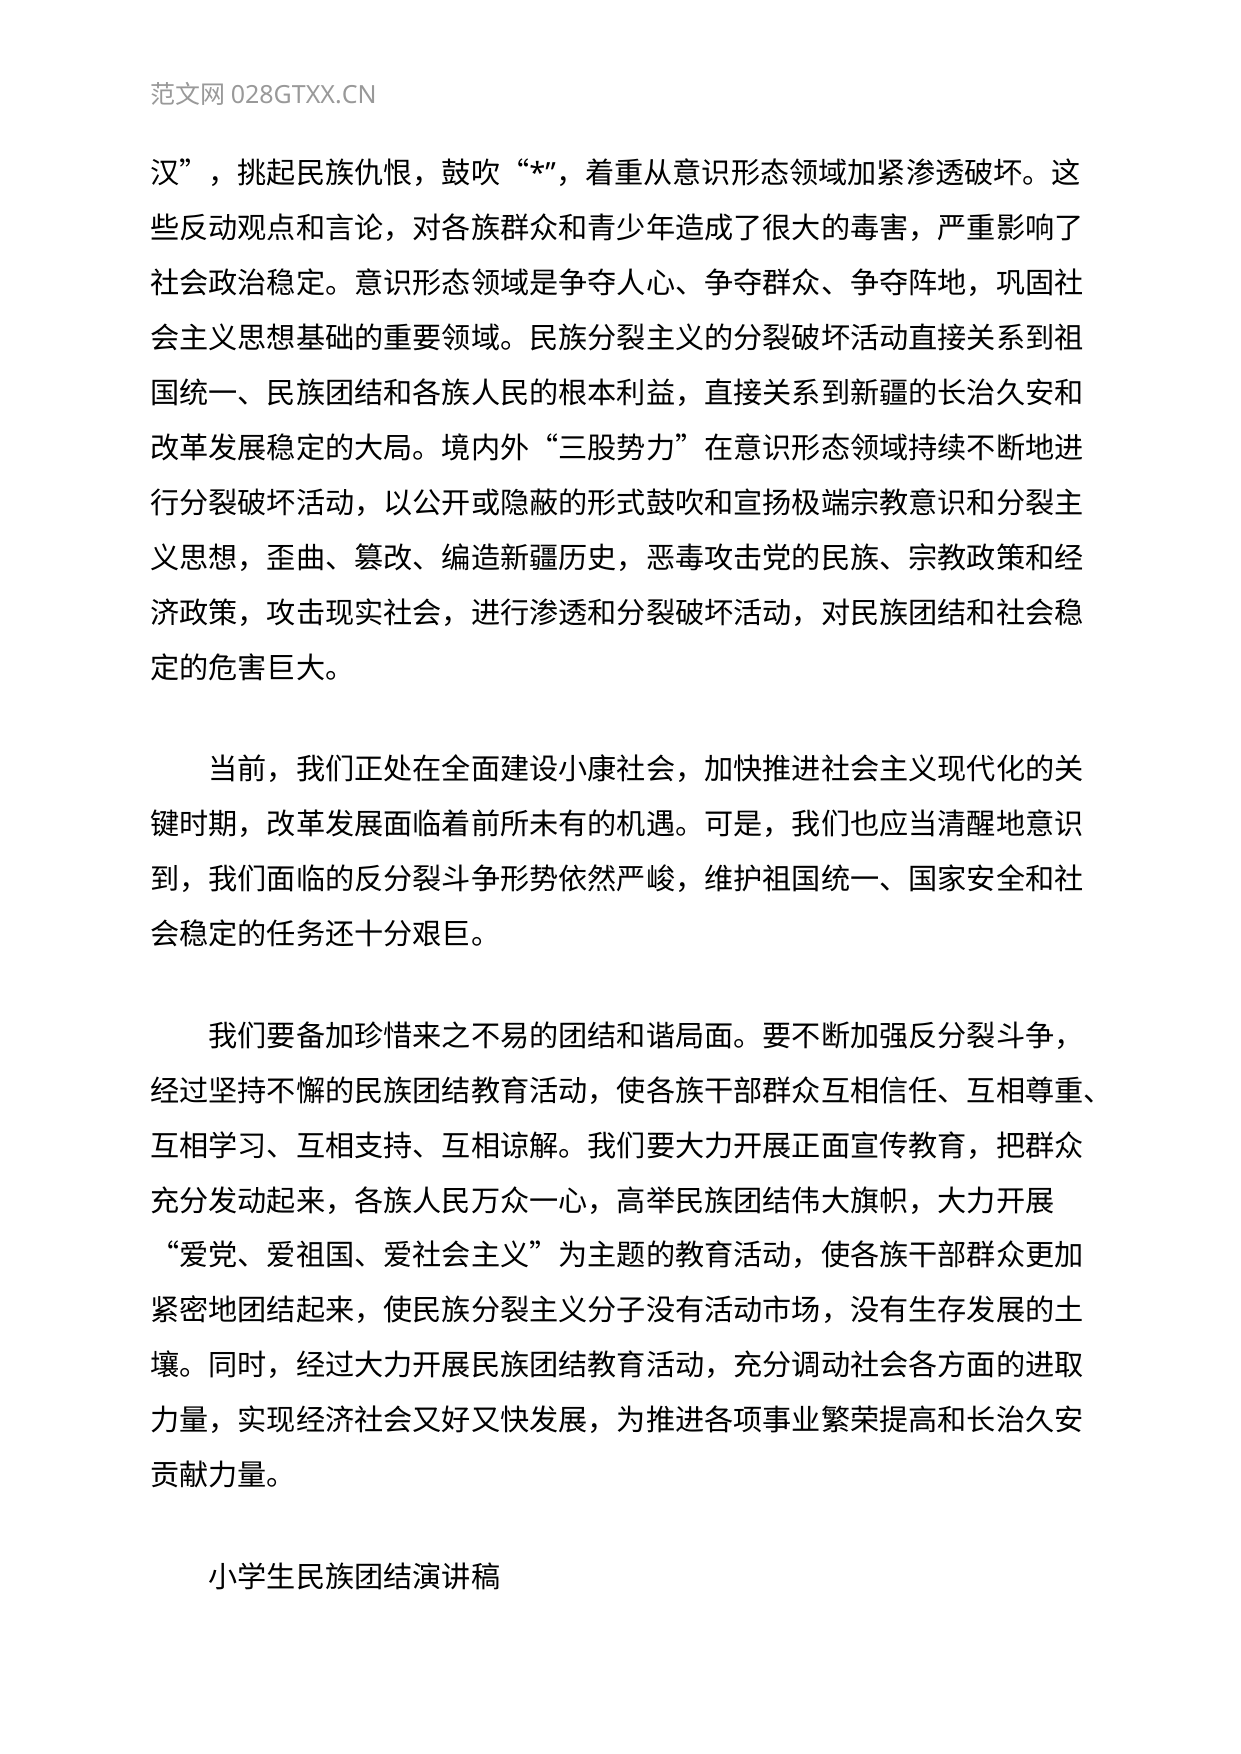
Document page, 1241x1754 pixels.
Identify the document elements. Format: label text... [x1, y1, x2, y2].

text 当前，我们正处在全面建设小康社会，加快推进社会主义现代化的关键时期，改革发展面临着前所未有的机遇。可是，我们也应当清醒地意识到，我们面临的反分裂斗争形势依然严峻，维护祖国统一、国家安全和社会稳定的任务还十分艰巨。 [150, 746, 1090, 953]
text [150, 150, 1090, 686]
text 小学生民族团结演讲稿 [150, 1553, 1090, 1596]
text 我们要备加珍惜来之不易的团结和谐局面。要不断加强反分裂斗争，经过坚持不懈的民族团结教育活动，使各族干部群众互相信任、互相尊重、互相学习、互相支持、互相谅解。我们要大力开展正面宣传教育，把群众充分发动起来，各族人民万众一心，高举民族团结伟大旗帜，大力开展“爱党、爱祖国、爱社会主义”为主题的教育活动，使各族干部群众更加紧密地团结起来，使民族分裂主义分子没有活动市场，没有生存发展的土壤。同时，经过大力开展民族团结教育活动，充分调动社会各方面的进取力量，实现经济社会又好又快发展，为推进各项事业繁荣提高和长治久安贡献力量。 [150, 1012, 1090, 1494]
